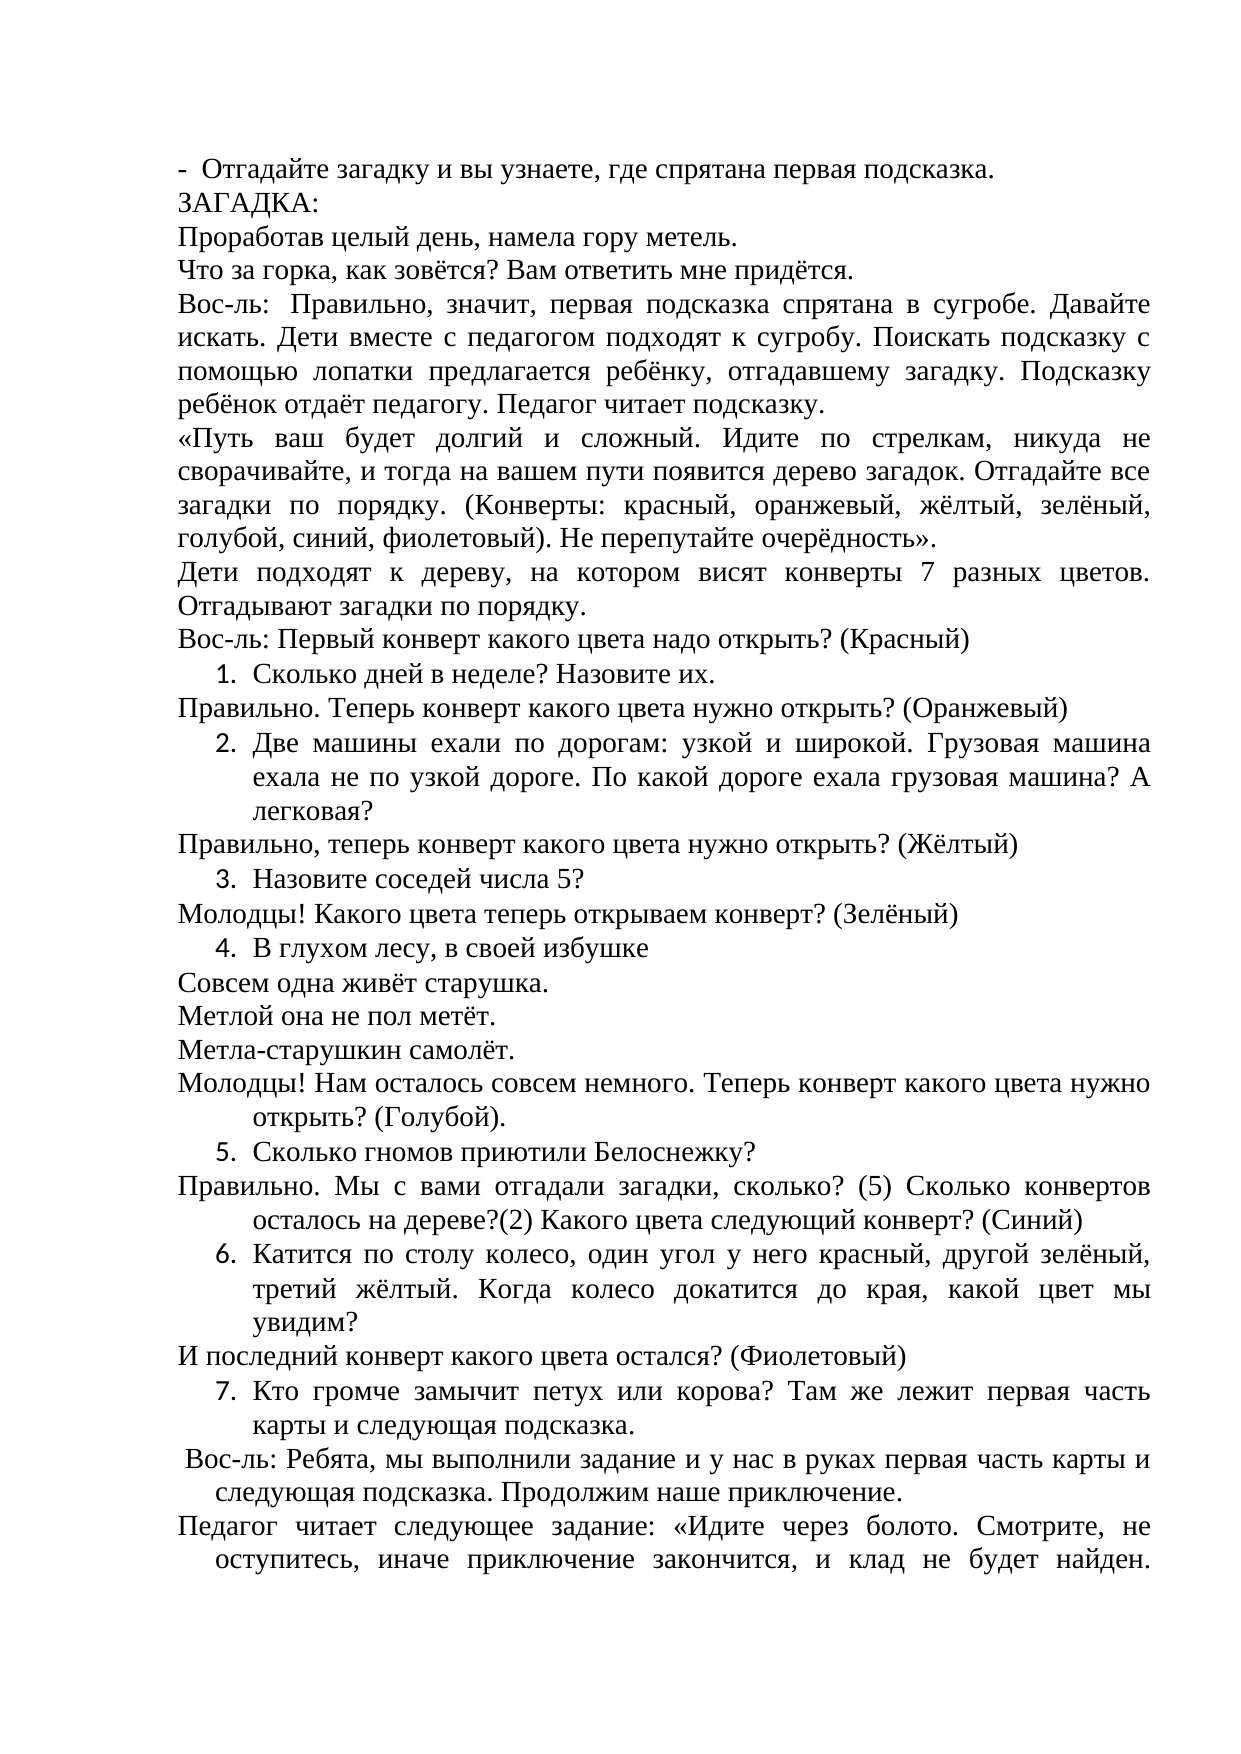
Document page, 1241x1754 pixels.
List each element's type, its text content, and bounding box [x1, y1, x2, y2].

text Метлой она не пол метёт. [177, 998, 1152, 1032]
list Назовите соседей числа 5? [215, 860, 1152, 896]
text Молодцы! Нам осталось совсем немного. Теперь конверт какого цвета нужно открыть? (Голубой). [177, 1066, 1152, 1133]
text ЗАГАДКА: [177, 185, 1152, 219]
text Совсем одна живёт старушка. [177, 965, 1152, 998]
text Метла-старушкин самолёт. [177, 1032, 1152, 1066]
text Проработав целый день, намела гору метель. [177, 219, 1152, 252]
text Правильно, теперь конверт какого цвета нужно открыть? (Жёлтый) [177, 827, 1152, 860]
text И последний конверт какого цвета остался? (Фиолетовый) [177, 1338, 1152, 1372]
text Правильно. Мы с вами отгадали загадки, сколько? (5) Сколько конвертов осталось на дереве?(2) Какого цвета следующий конверт? (Синий) [177, 1168, 1152, 1235]
text - Отгадайте загадку и вы узнаете, где спрятана первая подсказка. [177, 152, 1152, 185]
text Молодцы! Какого цвета теперь открываем конверт? (Зелёный) [177, 896, 1152, 929]
list Кто громче замычит петух или корова? Там же лежит первая часть карты и следующая подсказка. [215, 1372, 1152, 1441]
list Сколько дней в неделе? Назовите их. [215, 655, 1152, 690]
text Вос-ль: Первый конверт какого цвета надо открыть? (Красный) [177, 621, 1152, 655]
text Дети подходят к дереву, на котором висят конверты 7 разных цветов. Отгадывают загадки по порядку. [177, 554, 1152, 621]
text Вос-ль: Правильно, значит, первая подсказка спрятана в сугробе. Давайте искать. Дети вместе с педагогом подходят к сугробу. Поискать подсказку с помощью лопатки предлагается ребёнку, отгадавшему загадку. Подсказку ребёнок отдаёт педагогу. Педагог читает подсказку. [177, 286, 1152, 420]
list Сколько гномов приютили Белоснежку? [215, 1133, 1152, 1168]
text Вос-ль: Ребята, мы выполнили задание и у нас в руках первая часть карты и следующая подсказка. Продолжим наше приключение. [177, 1441, 1152, 1508]
text Что за горка, как зовётся? Вам ответить мне придётся. [177, 252, 1152, 286]
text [177, 1508, 1152, 1575]
text «Путь ваш будет долгий и сложный. Идите по стрелкам, никуда не сворачивайте, и тогда на вашем пути появится дерево загадок. Отгадайте все загадки по порядку. (Конверты: красный, оранжевый, жёлтый, зелёный, голубой, синий, фиолетовый). Не перепутайте очерёдность». [177, 420, 1152, 554]
list В глухом лесу, в своей избушке [215, 929, 1152, 965]
list Две машины ехали по дорогам: узкой и широкой. Грузовая машина ехала не по узкой дороге. По какой дороге ехала грузовая машина? А легковая? [215, 724, 1152, 827]
list Катится по столу колесо, один угол у него красный, другой зелёный, третий жёлтый. Когда колесо докатится до края, какой цвет мы увидим? [215, 1235, 1152, 1338]
text Правильно. Теперь конверт какого цвета нужно открыть? (Оранжевый) [177, 690, 1152, 724]
